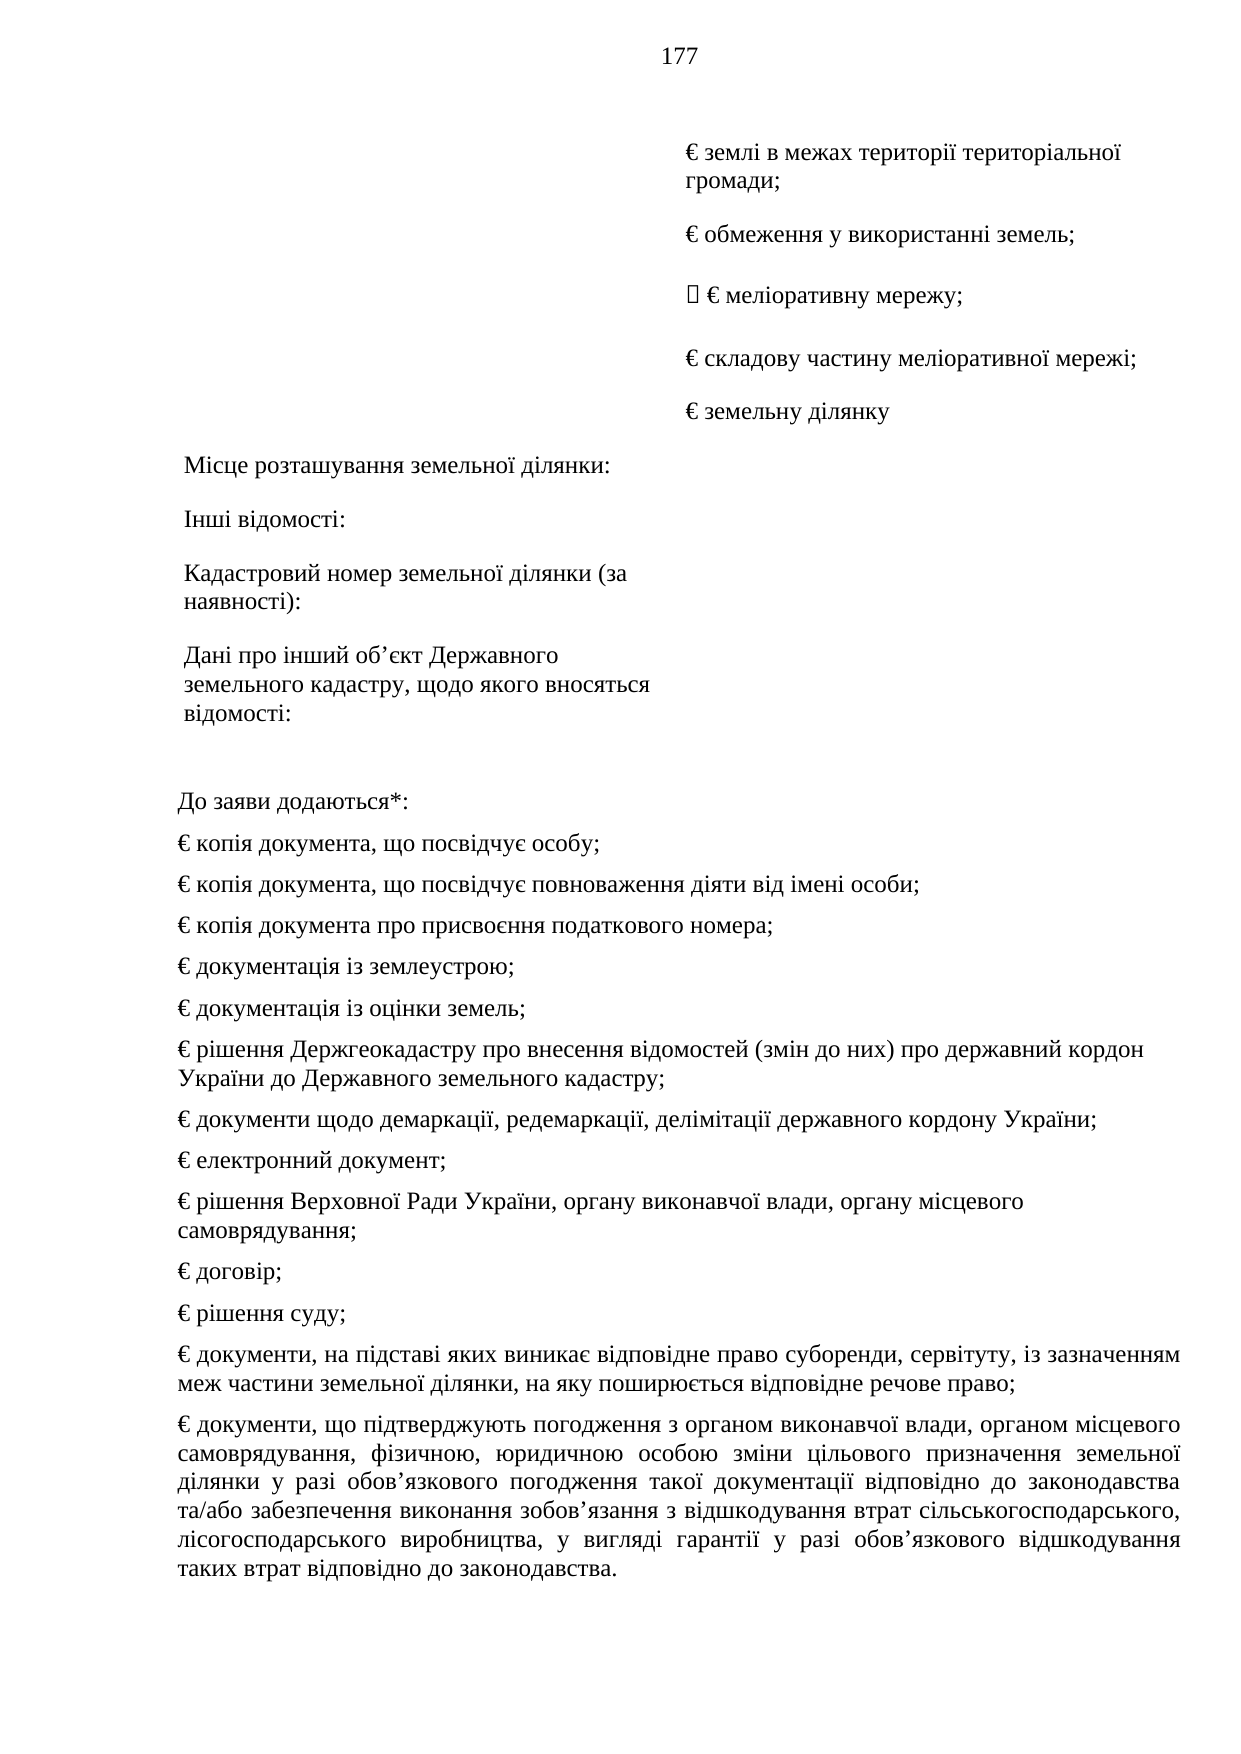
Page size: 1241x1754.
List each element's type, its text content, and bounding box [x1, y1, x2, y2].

text € електронний документ; [177, 1145, 1181, 1174]
text € договір; [177, 1256, 1181, 1285]
text € рішення суду; [177, 1298, 1181, 1326]
text € рішення Верховної Ради України, органу виконавчої влади, органу місцевого самоврядування; [177, 1186, 1181, 1244]
text € документи, на підставі яких виникає відповідне право суборенди, сервітуту, із зазначенням меж частини земельної ділянки, на яку поширюється відповідне речове право; [177, 1339, 1181, 1396]
text До заяви додаються*: [177, 786, 1181, 815]
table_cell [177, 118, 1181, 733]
text € копія документа про присвоєння податкового номера; [177, 910, 1181, 939]
text € документація із землеустрою; [177, 951, 1181, 980]
text € документи, що підтверджують погодження з органом виконавчої влади, органом місцевого самоврядування, фізичною, юридичною особою зміни цільового призначення земельної ділянки у разі обов’язкового погодження такої документації відповідно до законодавства та/або забезпечення виконання зобов’язання з відшкодування втрат сільськогосподарського, лісогосподарського виробництва, у вигляді гарантії у разі обов’язкового відшкодування таких втрат відповідно до законодавства. [177, 1409, 1181, 1581]
text € копія документа, що посвідчує особу; [177, 828, 1181, 856]
text € документація із оцінки земель; [177, 993, 1181, 1021]
text € рішення Держгеокадастру про внесення відомостей (змін до них) про державний кордон України до Державного земельного кадастру; [177, 1034, 1181, 1091]
text € документи щодо демаркації, редемаркації, делімітації державного кордону України; [177, 1104, 1181, 1133]
text € копія документа, що посвідчує повноваження діяти від імені особи; [177, 869, 1181, 898]
